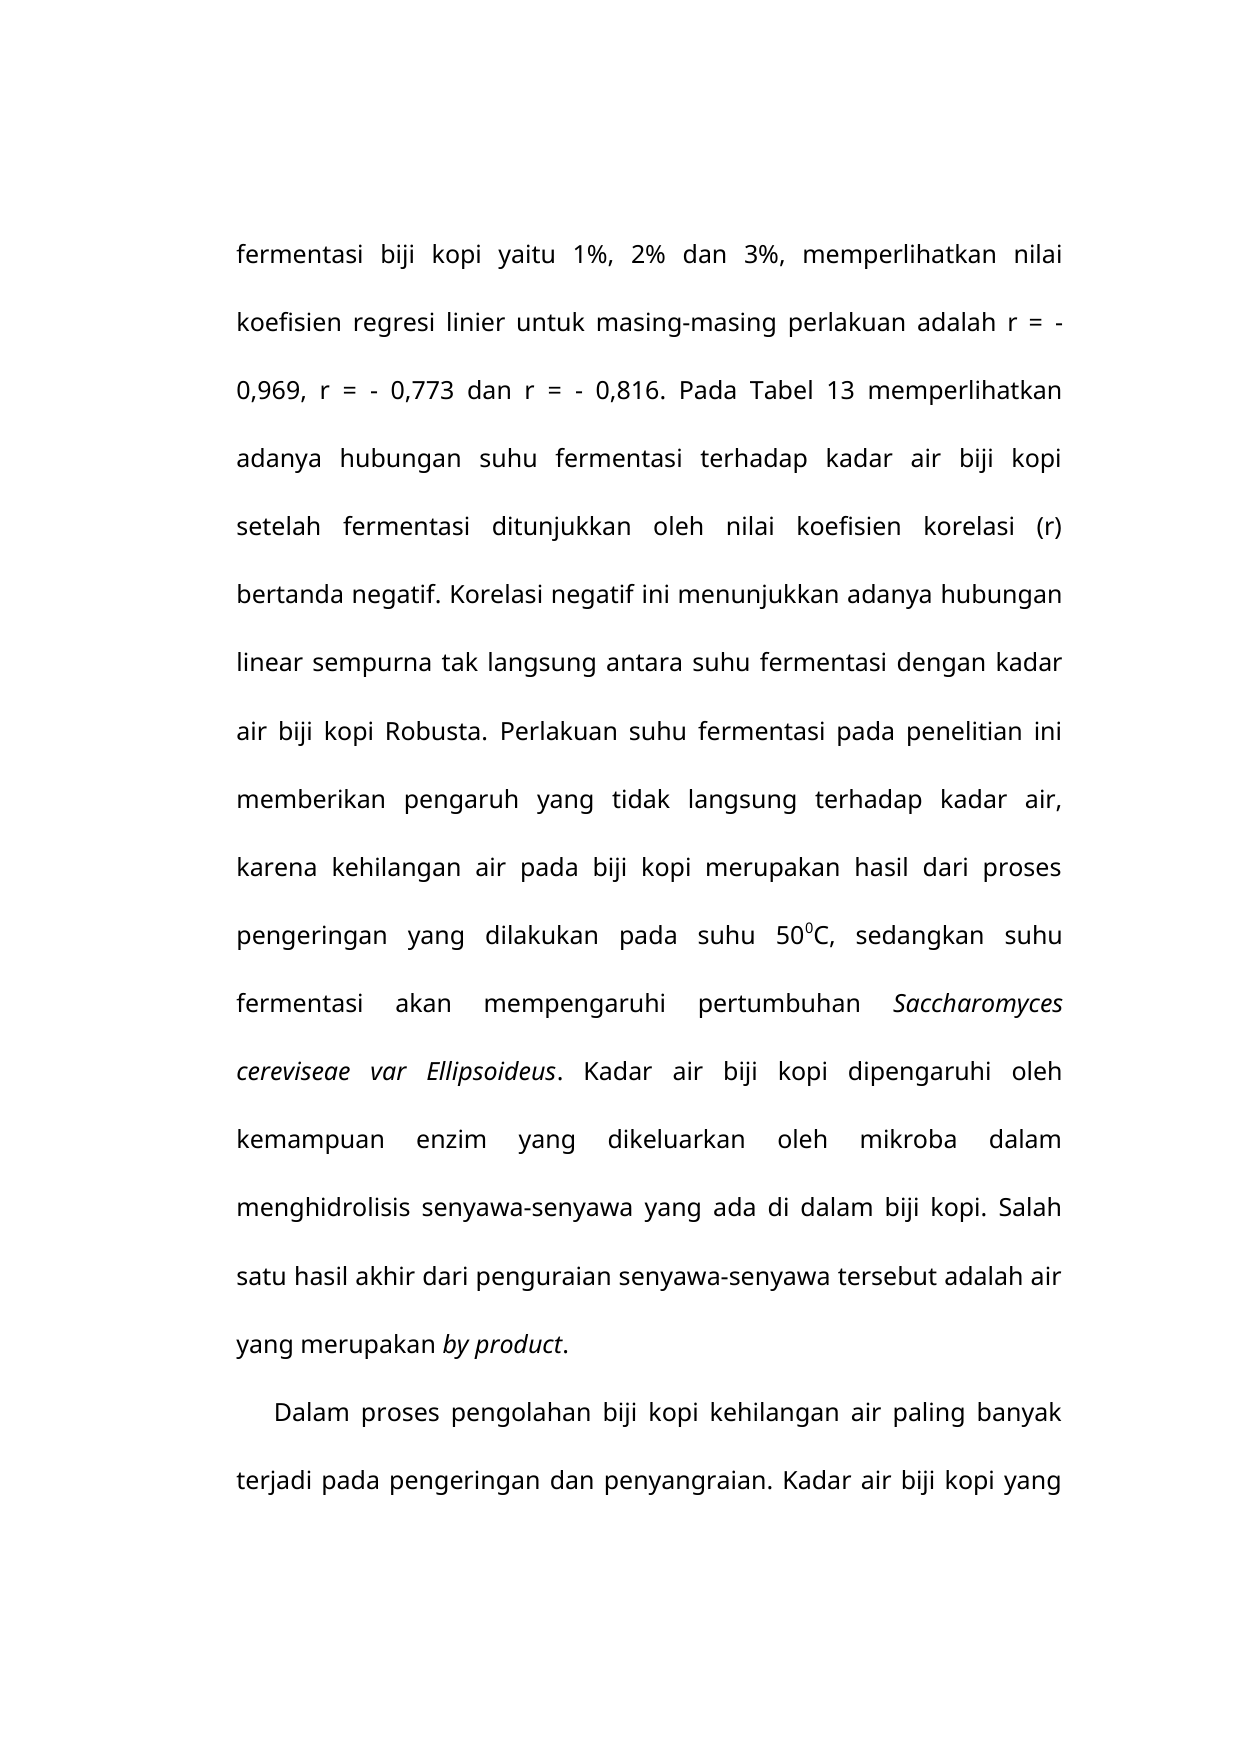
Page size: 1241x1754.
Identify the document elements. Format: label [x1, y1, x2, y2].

text [236, 236, 1063, 1360]
text [236, 1394, 1063, 1497]
